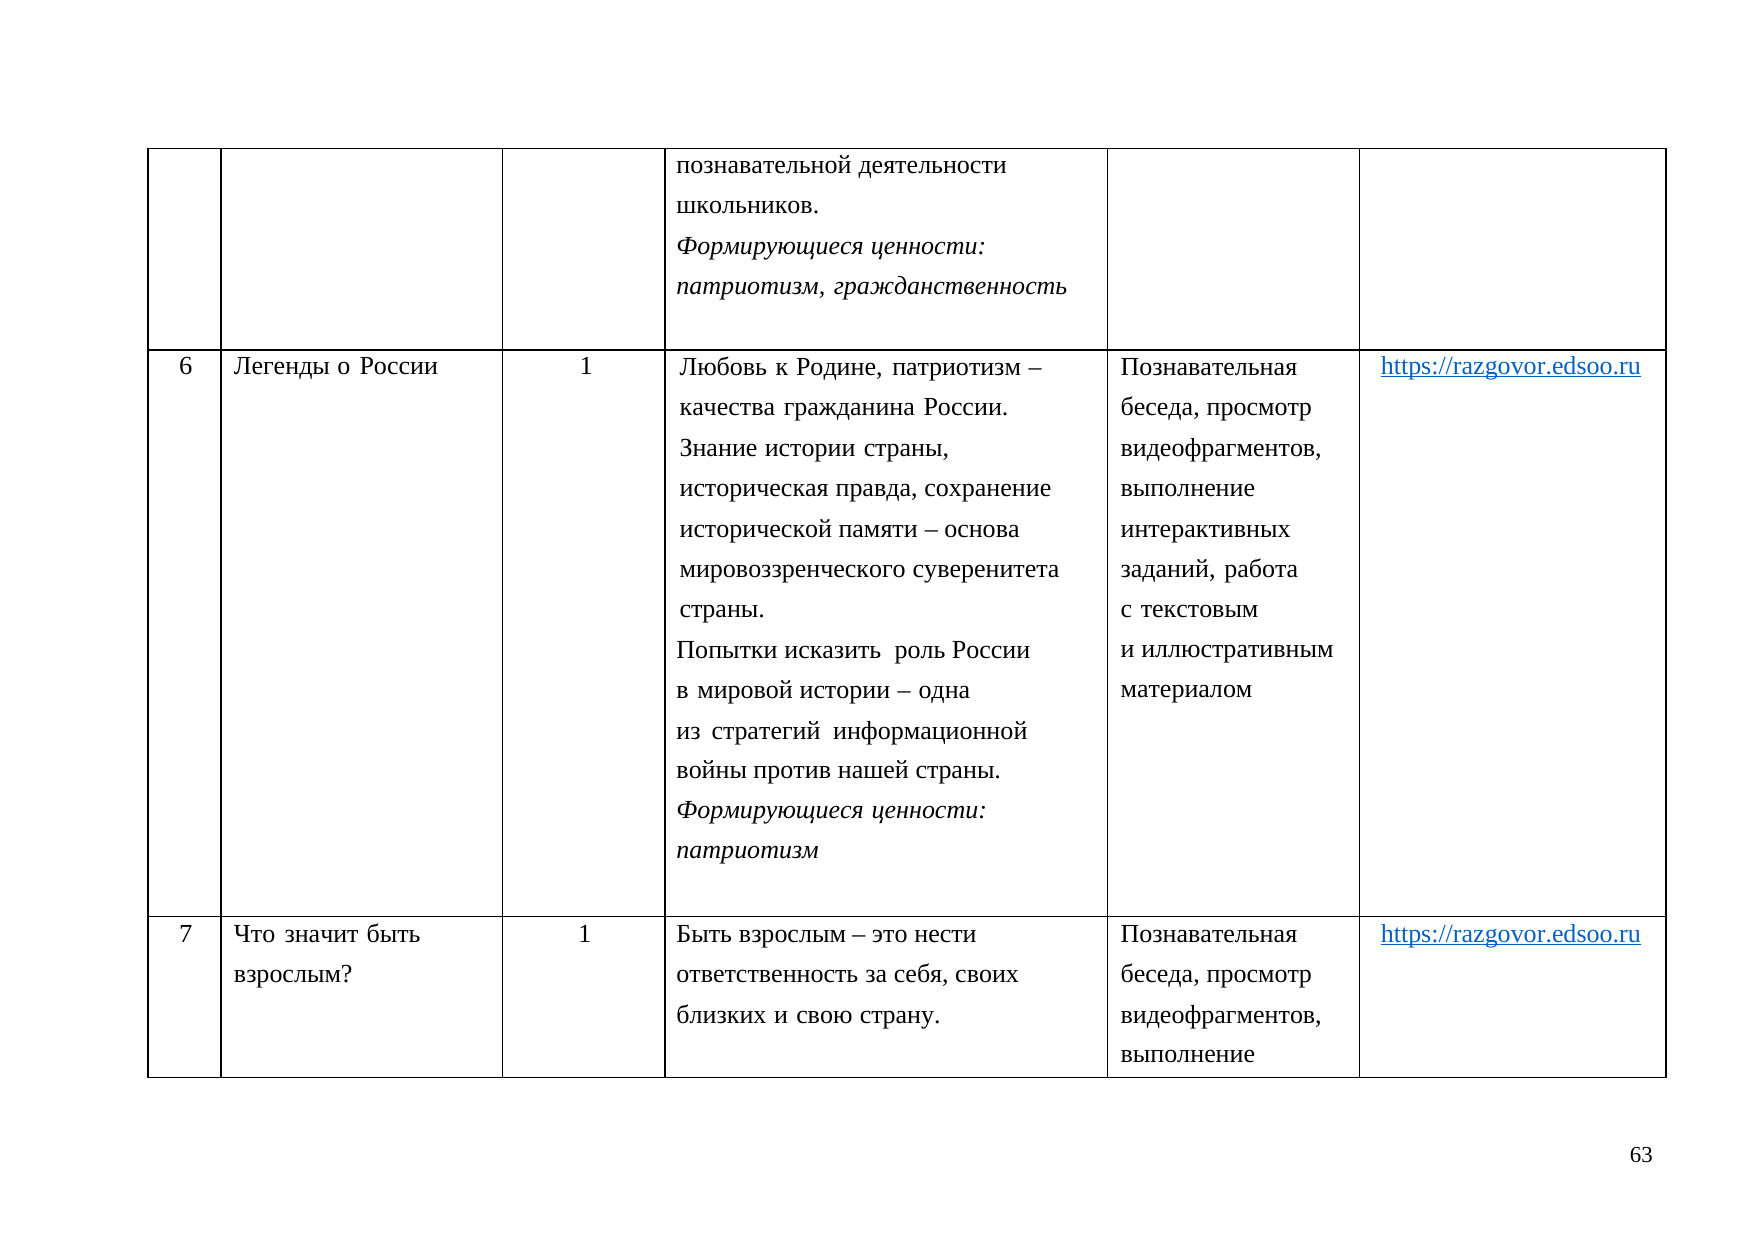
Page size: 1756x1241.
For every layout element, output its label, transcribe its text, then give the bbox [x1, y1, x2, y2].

table_header познавательной деятельности школьников. Формирующиеся ценности: патриотизм, гражданственность [666, 149, 1107, 349]
table_cell Быть взрослым – это нести ответственность за себя, своих близких и свою страну. [666, 917, 1107, 1077]
table_cell https://razgovor.edsoo.ru [1360, 917, 1665, 1077]
table_cell 6 [149, 351, 220, 916]
table_header [149, 149, 220, 349]
table_cell https://razgovor.edsoo.ru [1360, 351, 1665, 916]
table_header [1360, 149, 1665, 349]
table_cell 1 [503, 351, 664, 916]
table_cell Что значит быть взрослым? [222, 917, 502, 1077]
table_cell 7 [149, 917, 220, 1077]
table_header [1108, 149, 1359, 349]
table_cell Легенды о России [222, 351, 502, 916]
table_cell Любовь к Родине, патриотизм – качества гражданина России. Знание истории страны, историческая правда, сохранение исторической памяти – основа мировоззренческого суверенитета страны. Попытки исказить роль России в мировой истории – одна из стратегий информационной войны против нашей страны. Формирующиеся ценности: патриотизм [666, 351, 1107, 916]
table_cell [1108, 351, 1359, 916]
table_header [222, 149, 502, 349]
table_cell 1 [503, 917, 664, 1077]
table_cell Познавательная беседа, просмотр видеофрагментов, выполнение [1108, 917, 1359, 1077]
table_header [503, 149, 664, 349]
